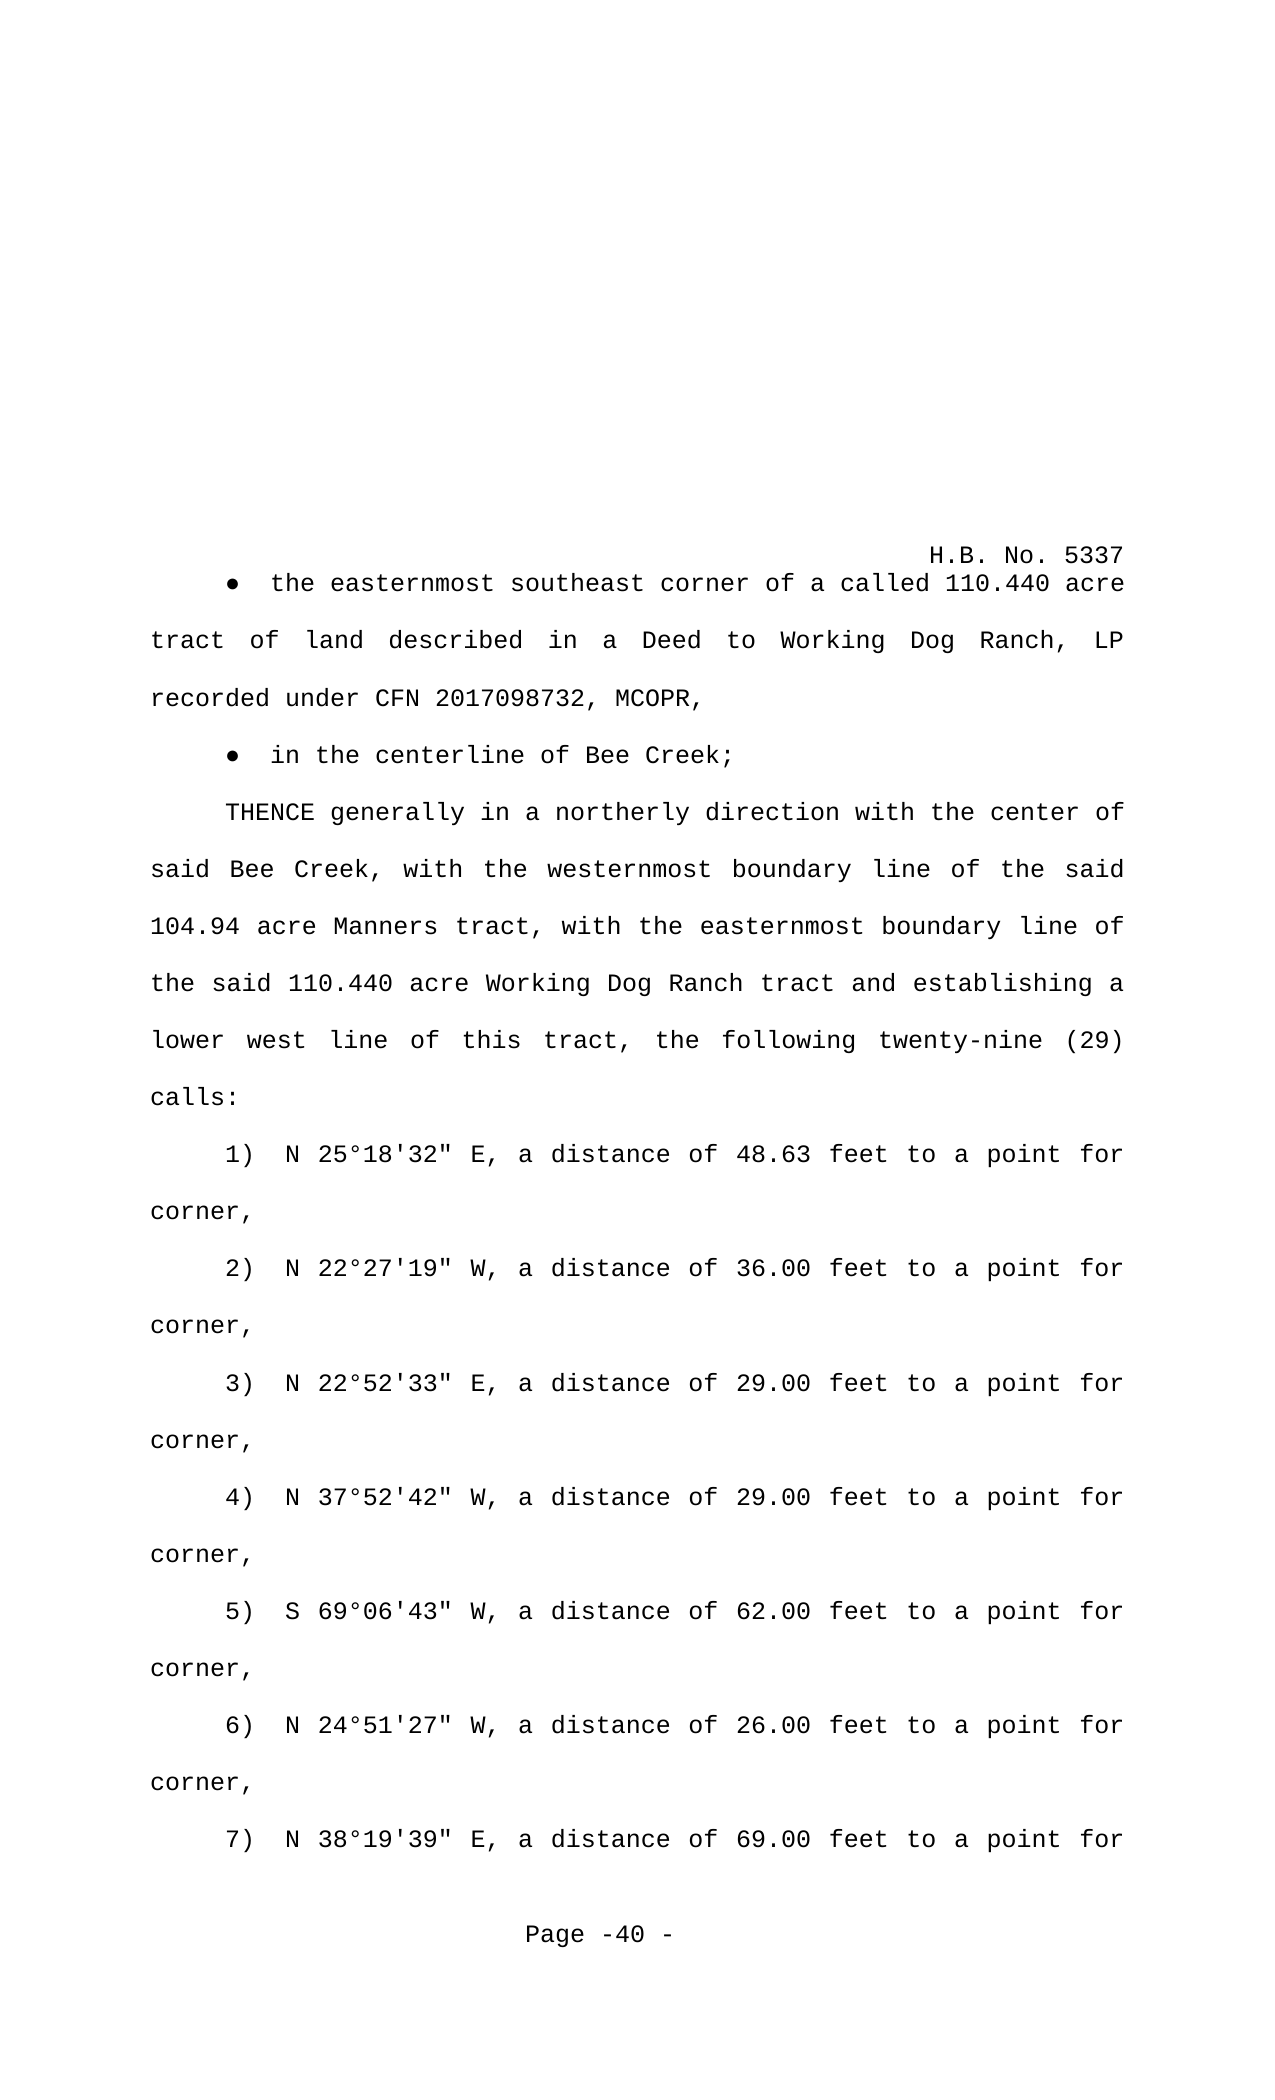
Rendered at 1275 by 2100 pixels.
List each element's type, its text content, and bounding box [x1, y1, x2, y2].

text 5) S 69°06'43" W, a distance of 62.00 feet to a point for corner, [150, 1598, 1125, 1684]
text ● in the centerline of Bee Creek; [150, 742, 1125, 771]
text 4) N 37°52'42" W, a distance of 29.00 feet to a point for corner, [150, 1484, 1125, 1570]
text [150, 1827, 1125, 1855]
text THENCE generally in a northerly direction with the center of said Bee Creek, with the westernmost boundary line of the said 104.94 acre Manners tract, with the easternmost boundary line of the said 110.440 acre Working Dog Ranch tract and establishing a lower west line of this tract, the following twenty-nine (29) calls: [150, 799, 1125, 1113]
text 6) N 24°51'27" W, a distance of 26.00 feet to a point for corner, [150, 1712, 1125, 1798]
text ● the easternmost southeast corner of a called 110.440 acre tract of land described in a Deed to Working Dog Ranch, LP recorded under CFN 2017098732, MCOPR, [150, 571, 1125, 713]
text 1) N 25°18'32" E, a distance of 48.63 feet to a point for corner, [150, 1142, 1125, 1227]
text 3) N 22°52'33" E, a distance of 29.00 feet to a point for corner, [150, 1370, 1125, 1456]
text 2) N 22°27'19" W, a distance of 36.00 feet to a point for corner, [150, 1256, 1125, 1341]
